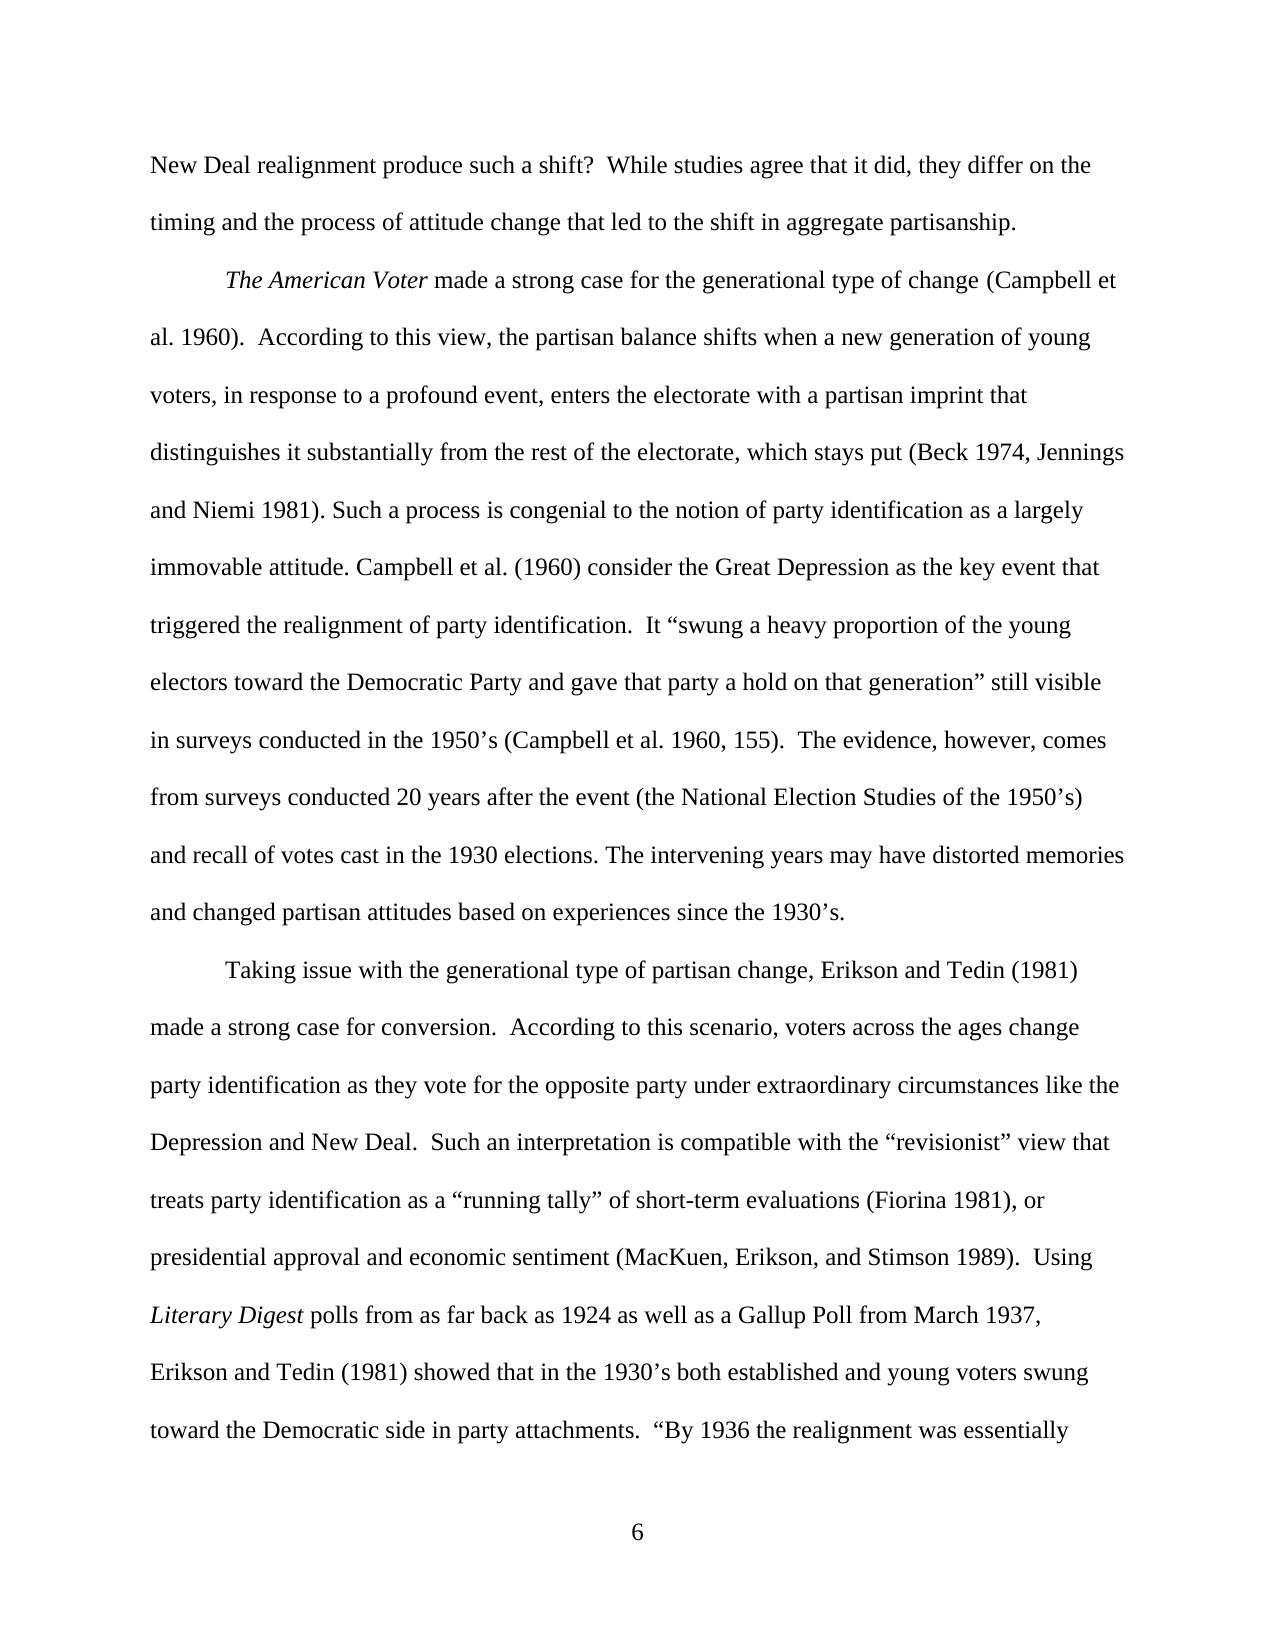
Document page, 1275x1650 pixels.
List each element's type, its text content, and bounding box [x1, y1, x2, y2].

text The American Voter made a strong case for the generational type of change (Campbell et al. 1960). According to this view, the partisan balance shifts when a new generation of young voters, in response to a profound event, enters the electorate with a partisan imprint that distinguishes it substantially from the rest of the electorate, which stays put (Beck 1974, Jennings and Niemi 1981). Such a process is congenial to the notion of party identification as a largely immovable attitude. Campbell et al. (1960) consider the Great Depression as the key event that triggered the realignment of party identification. It “swung a heavy proportion of the young electors toward the Democratic Party and gave that party a hold on that generation” still visible in surveys conducted in the 1950’s (Campbell et al. 1960, 155). The evidence, however, comes from surveys conducted 20 years after the event (the National Election Studies of the 1950’s) and recall of votes cast in the 1930 elections. The intervening years may have distorted memories and changed partisan attitudes based on experiences since the 1930’s. [150, 265, 1125, 926]
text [150, 150, 1125, 236]
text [150, 955, 1125, 1444]
